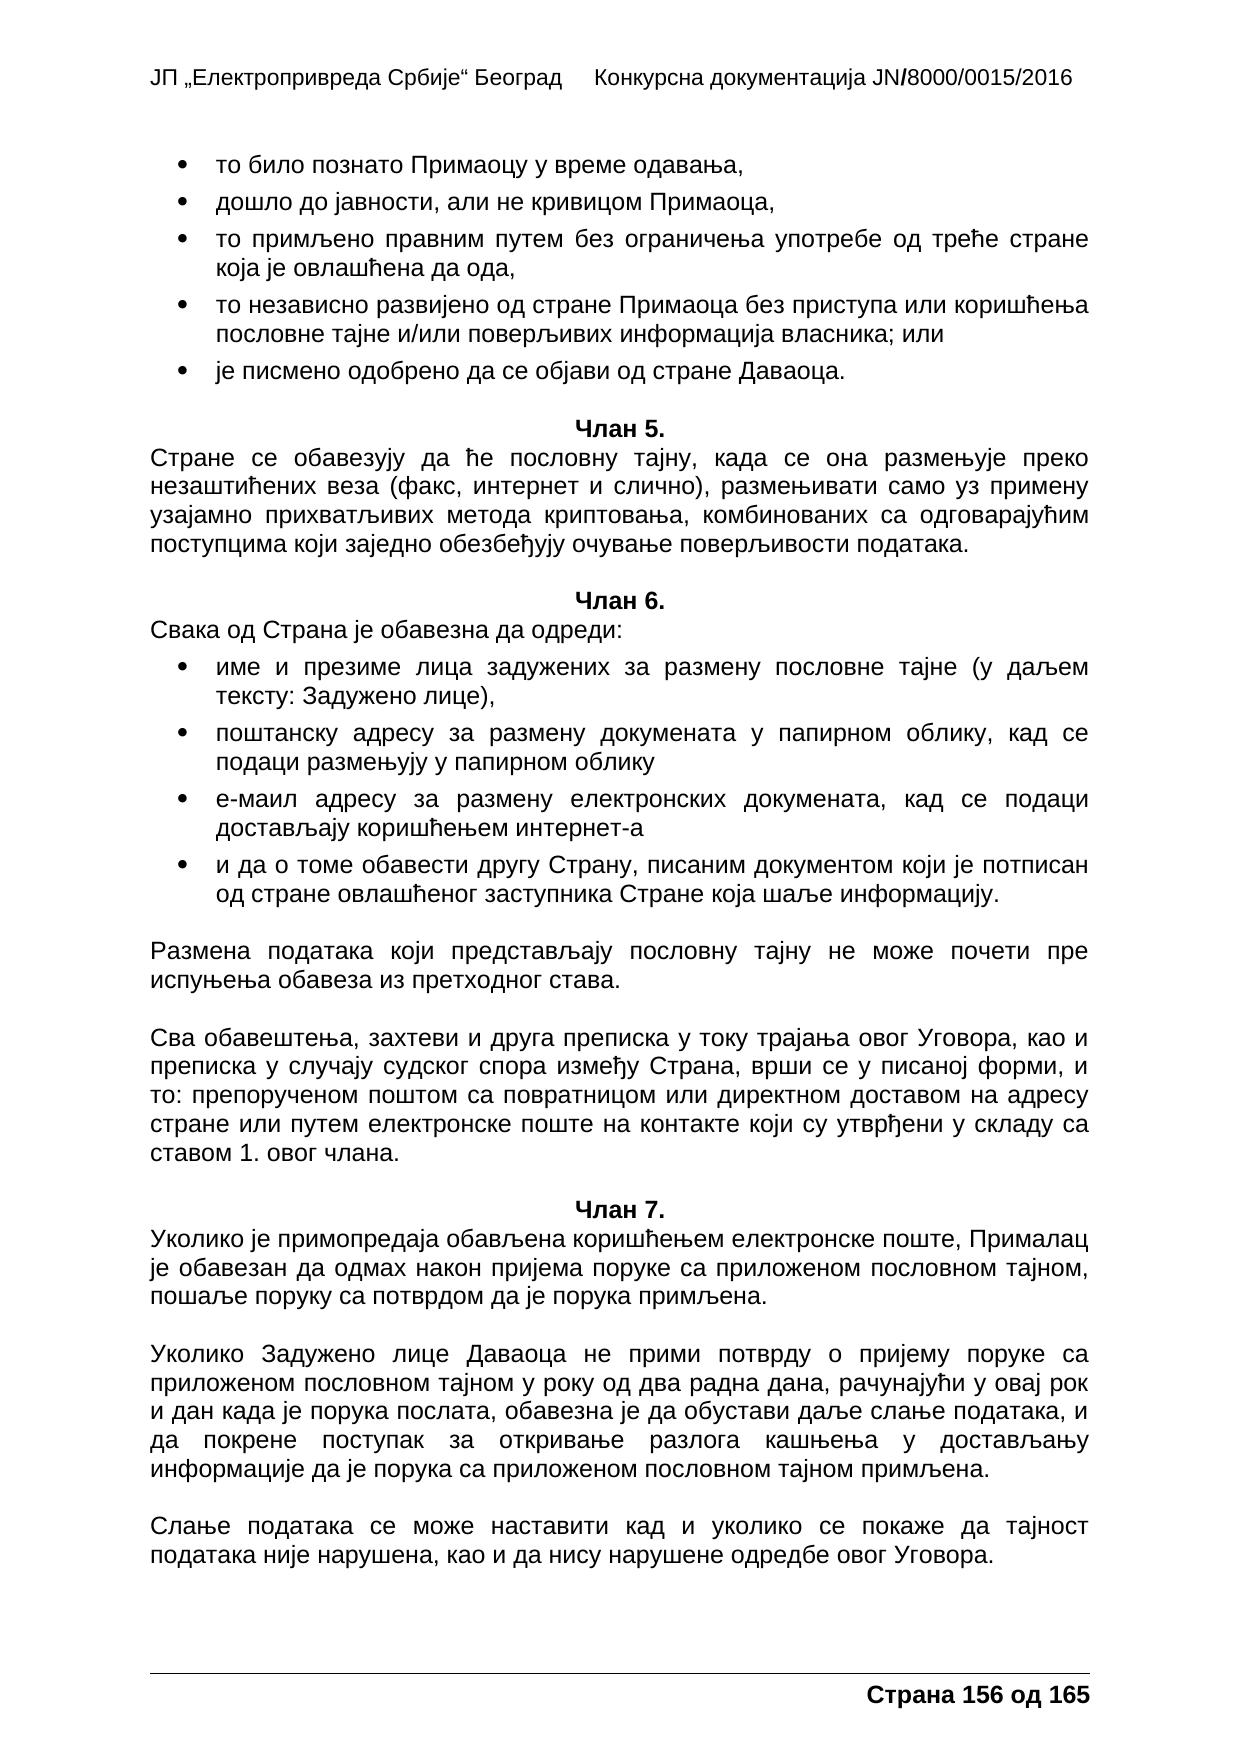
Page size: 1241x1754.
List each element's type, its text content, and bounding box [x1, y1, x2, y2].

text је писмено одобрено да се објави од стране Даваоца. [178, 356, 1090, 385]
text Размена података који представљају пословну тајну не може почети пре испуњења обавеза из претходног става. [150, 936, 1090, 994]
text Члан 5. [150, 414, 1090, 443]
text Уколико је примопредаја обављена коришћењем електронске поште, Прималац је обавезан да одмах након пријема поруке са приложеном пословном тајном, пошаље поруку са потврдом да је порука примљена. [150, 1224, 1090, 1310]
text име и презиме лица задужених за размену пословне тајне (у даљем тексту: Задужено лице), [178, 652, 1090, 710]
text поштанску адресу за размену докумената у папирном облику, кад се подаци размењују у папирном облику [178, 718, 1090, 776]
text и да о томе обавести другу Страну, писаним документом који је потписан од стране овлашћеног заступника Стране која шаље информацију. [178, 850, 1090, 908]
text Слање података се може наставити кад и уколико се покаже да тајност података није нарушена, као и да нису нарушене одредбе овог Уговора. [150, 1511, 1090, 1569]
text Стране се обавезују да ће пословну тајну, када се она размењује преко незаштићених веза (факс, интернет и слично), размењивати само уз примену узајамно прихватљивих метода криптовања, комбинованих са одговарајућим поступцима који заједно обезбеђују очување поверљивости података. [150, 443, 1090, 558]
text Члан 6. [150, 586, 1090, 615]
text Уколико Задужено лице Даваоца не прими потврду о пријему поруке са приложеном пословном тајном у року од два радна дана, рачунајући у овај рок и дан када је порука послата, обавезна је да обустави даље слање података, и да покрене поступак за откривање разлога кашњења у достављању информације да је порука са приложеном пословном тајном примљена. [150, 1339, 1090, 1483]
text Члан 7. [150, 1195, 1090, 1224]
text дошло до јавности, али не кривицом Примаоца, [178, 187, 1090, 216]
text е-маил адресу за размену електронских докумената, кад се подаци достављају коришћењем интернет-а [178, 784, 1090, 842]
text то примљено правним путем без ограничења употребе од треће стране која је овлашћена да ода, [178, 224, 1090, 282]
text то било познато Примаоцу у време одавања, [178, 150, 1090, 179]
text Свака од Страна је обавезна да одреди: [150, 615, 1090, 644]
text то независно развијено од стране Примаоца без приступа или коришћења пословне тајне и/или поверљивих информација власника; или [178, 290, 1090, 348]
text Сва обавештења, захтеви и друга преписка у току трајања овог Уговора, као и преписка у случају судског спора између Страна, врши се у писаној форми, и то: препорученом поштом са повратницом или директном доставом на адресу стране или путем електронске поште на контакте који су утврђени у складу са ставом 1. овог члана. [150, 1023, 1090, 1166]
